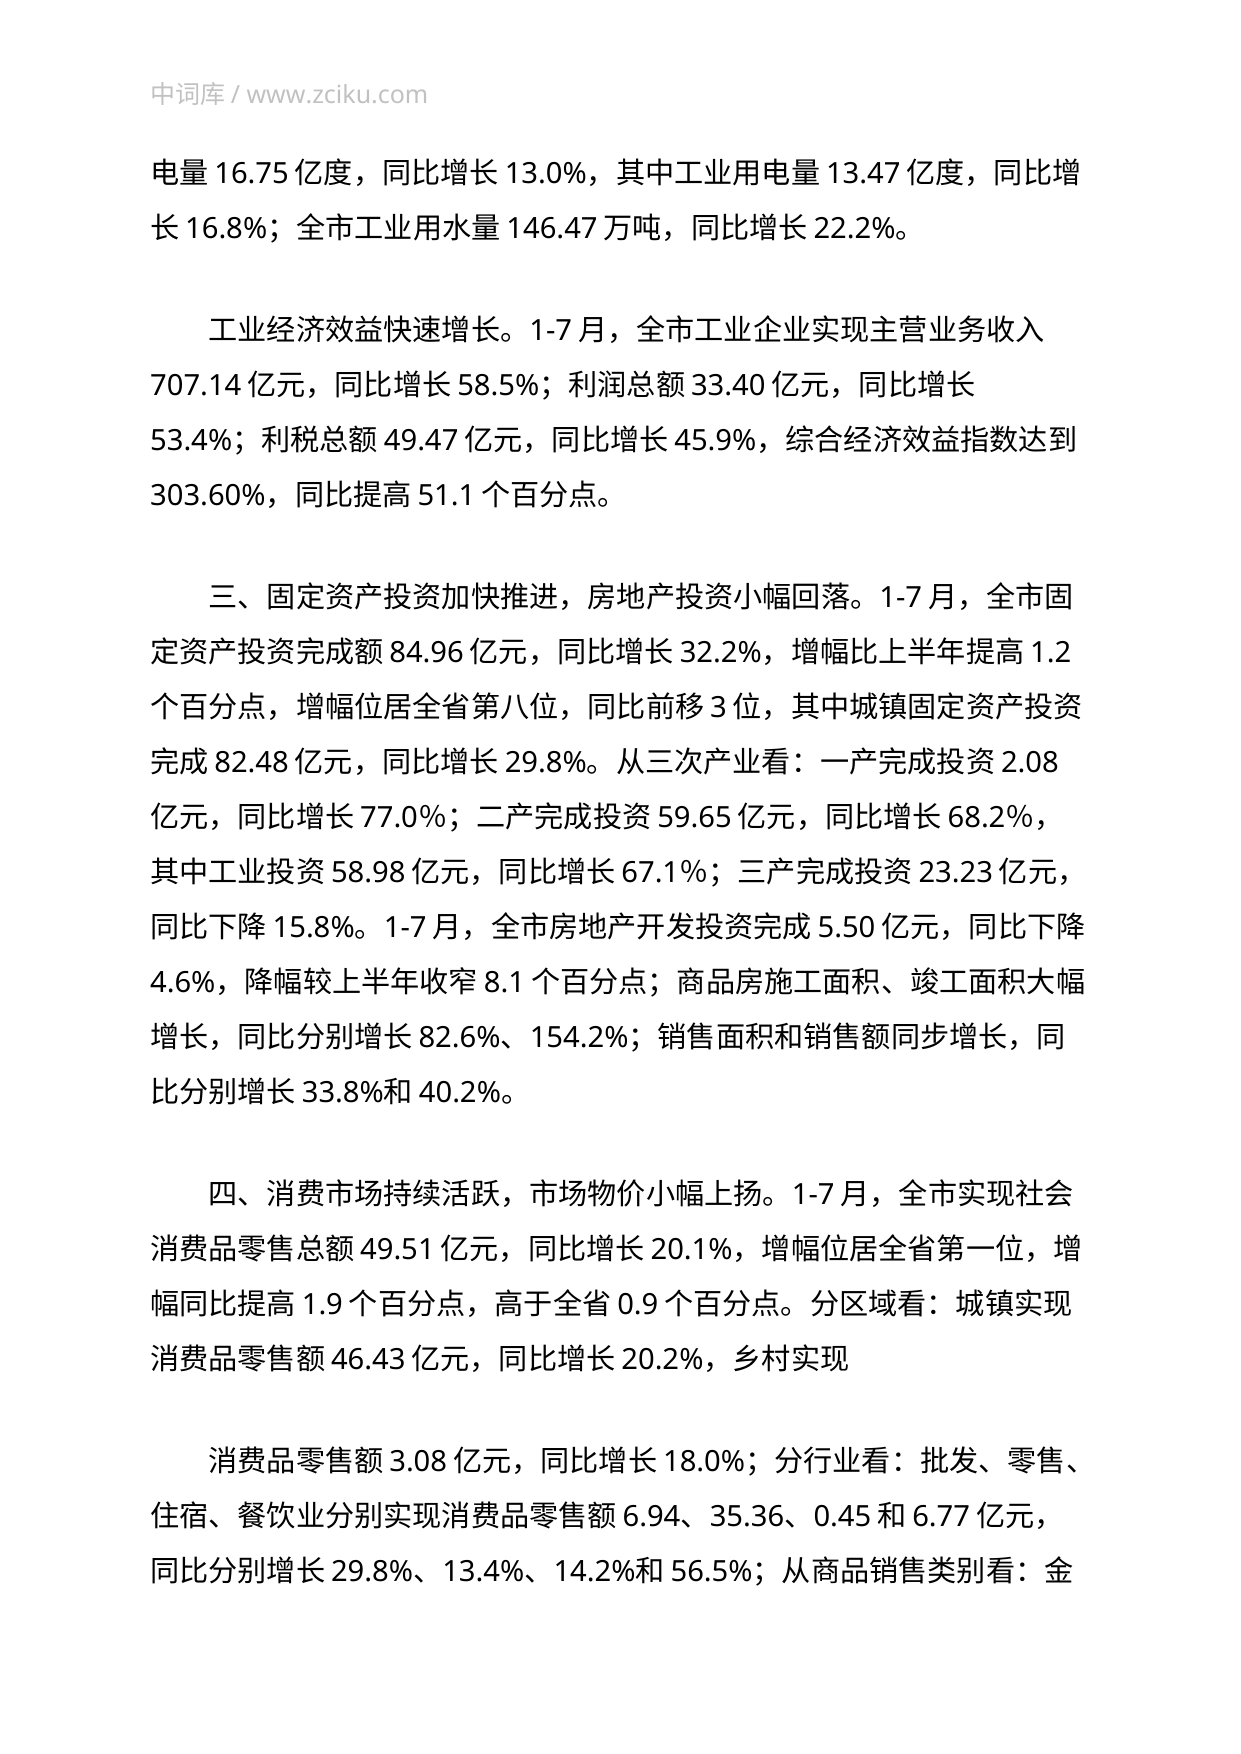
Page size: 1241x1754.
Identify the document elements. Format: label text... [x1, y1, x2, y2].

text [150, 150, 1090, 247]
text 四、消费市场持续活跃，市场物价小幅上扬。1-7月，全市实现社会消费品零售总额49.51亿元，同比增长20.1%，增幅位居全省第一位，增幅同比提高1.9个百分点，高于全省0.9个百分点。分区域看：城镇实现消费品零售额46.43亿元，同比增长20.2%，乡村实现 [150, 1171, 1090, 1378]
text 三、固定资产投资加快推进，房地产投资小幅回落。1-7月，全市固定资产投资完成额84.96亿元，同比增长32.2%，增幅比上半年提高1.2个百分点，增幅位居全省第八位，同比前移3位，其中城镇固定资产投资完成82.48亿元，同比增长29.8%。从三次产业看：一产完成投资2.08亿元，同比增长77.0％；二产完成投资59.65亿元，同比增长68.2％，其中工业投资58.98亿元，同比增长67.1％；三产完成投资23.23亿元，同比下降15.8%。1-7月，全市房地产开发投资完成5.50亿元，同比下降4.6%，降幅较上半年收窄8.1个百分点；商品房施工面积、竣工面积大幅增长，同比分别增长82.6%、154.2%；销售面积和销售额同步增长，同比分别增长33.8%和40.2%。 [150, 574, 1090, 1111]
text 工业经济效益快速增长。1-7月，全市工业企业实现主营业务收入707.14亿元，同比增长58.5%；利润总额33.40亿元，同比增长53.4%；利税总额49.47亿元，同比增长45.9%，综合经济效益指数达到303.60%，同比提高51.1个百分点。 [150, 307, 1090, 514]
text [150, 1438, 1090, 1590]
